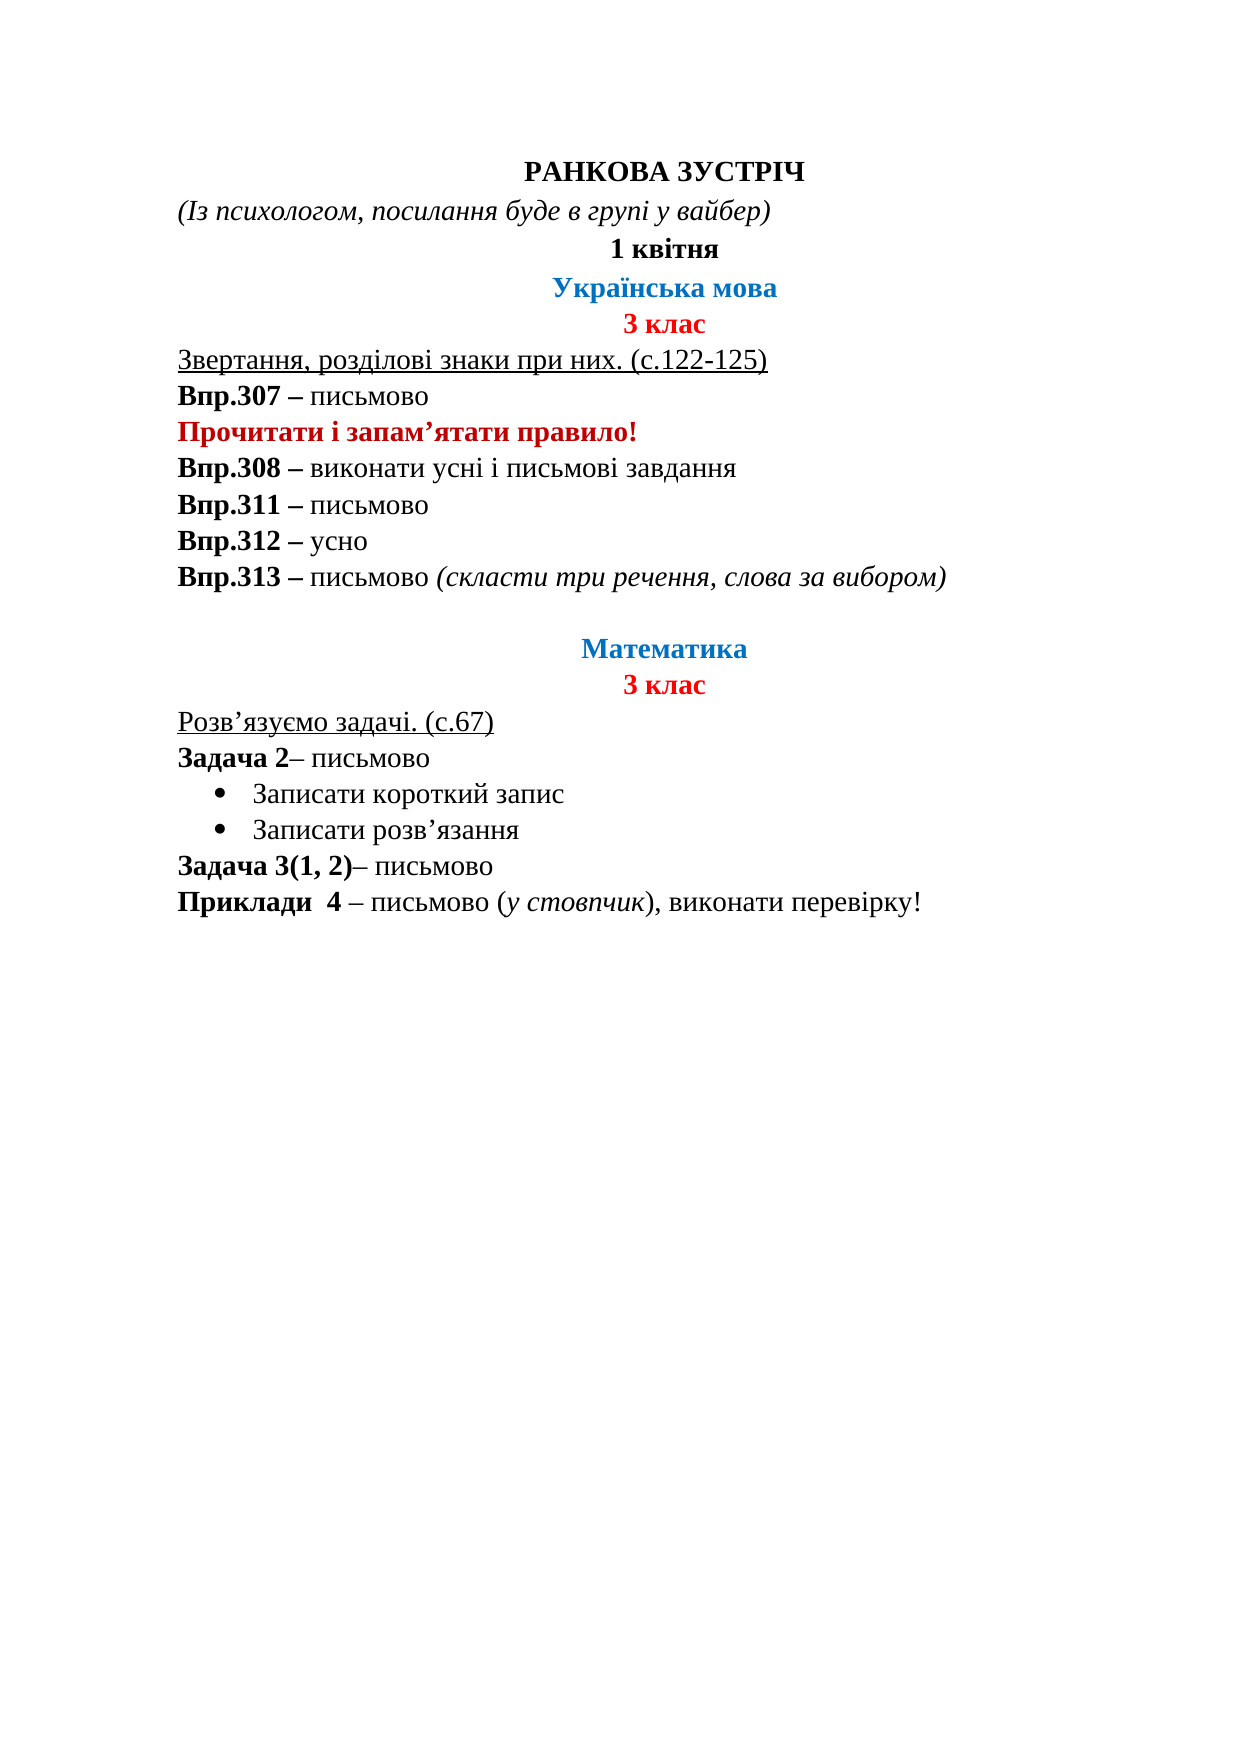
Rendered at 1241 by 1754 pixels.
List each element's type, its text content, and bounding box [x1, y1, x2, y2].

text РАНКОВА ЗУСТРІЧ [177, 154, 1152, 188]
text Задача 2– письмово [177, 740, 1152, 773]
text Розв’язуємо задачі. (с.67) [177, 704, 1152, 737]
text Впр.312 – усно [177, 523, 1152, 556]
text Українська мова [177, 270, 1152, 303]
text 3 клас [177, 306, 1152, 339]
list Записати короткий запис [215, 776, 1152, 809]
text Приклади 4 – письмово (у стовпчик), виконати перевірку! [177, 884, 1152, 918]
text Математика [177, 631, 1152, 665]
text Прочитати і запам’ятати правило! [177, 414, 1152, 448]
text 1 квітня [177, 231, 1152, 265]
text (Із психологом, посилання буде в групі у вайбер) [177, 193, 1152, 226]
text Впр.313 – письмово (скласти три речення, слова за вибором) [177, 559, 1152, 593]
text Звертання, розділові знаки при них. (с.122-125) [177, 342, 1152, 376]
text Впр.311 – письмово [177, 487, 1152, 520]
text Впр.307 – письмово [177, 378, 1152, 412]
text 3 клас [177, 667, 1152, 701]
text Задача 3(1, 2)– письмово [177, 848, 1152, 882]
list Записати розв’язання [215, 812, 1152, 846]
text Впр.308 – виконати усні і письмові завдання [177, 451, 1152, 484]
